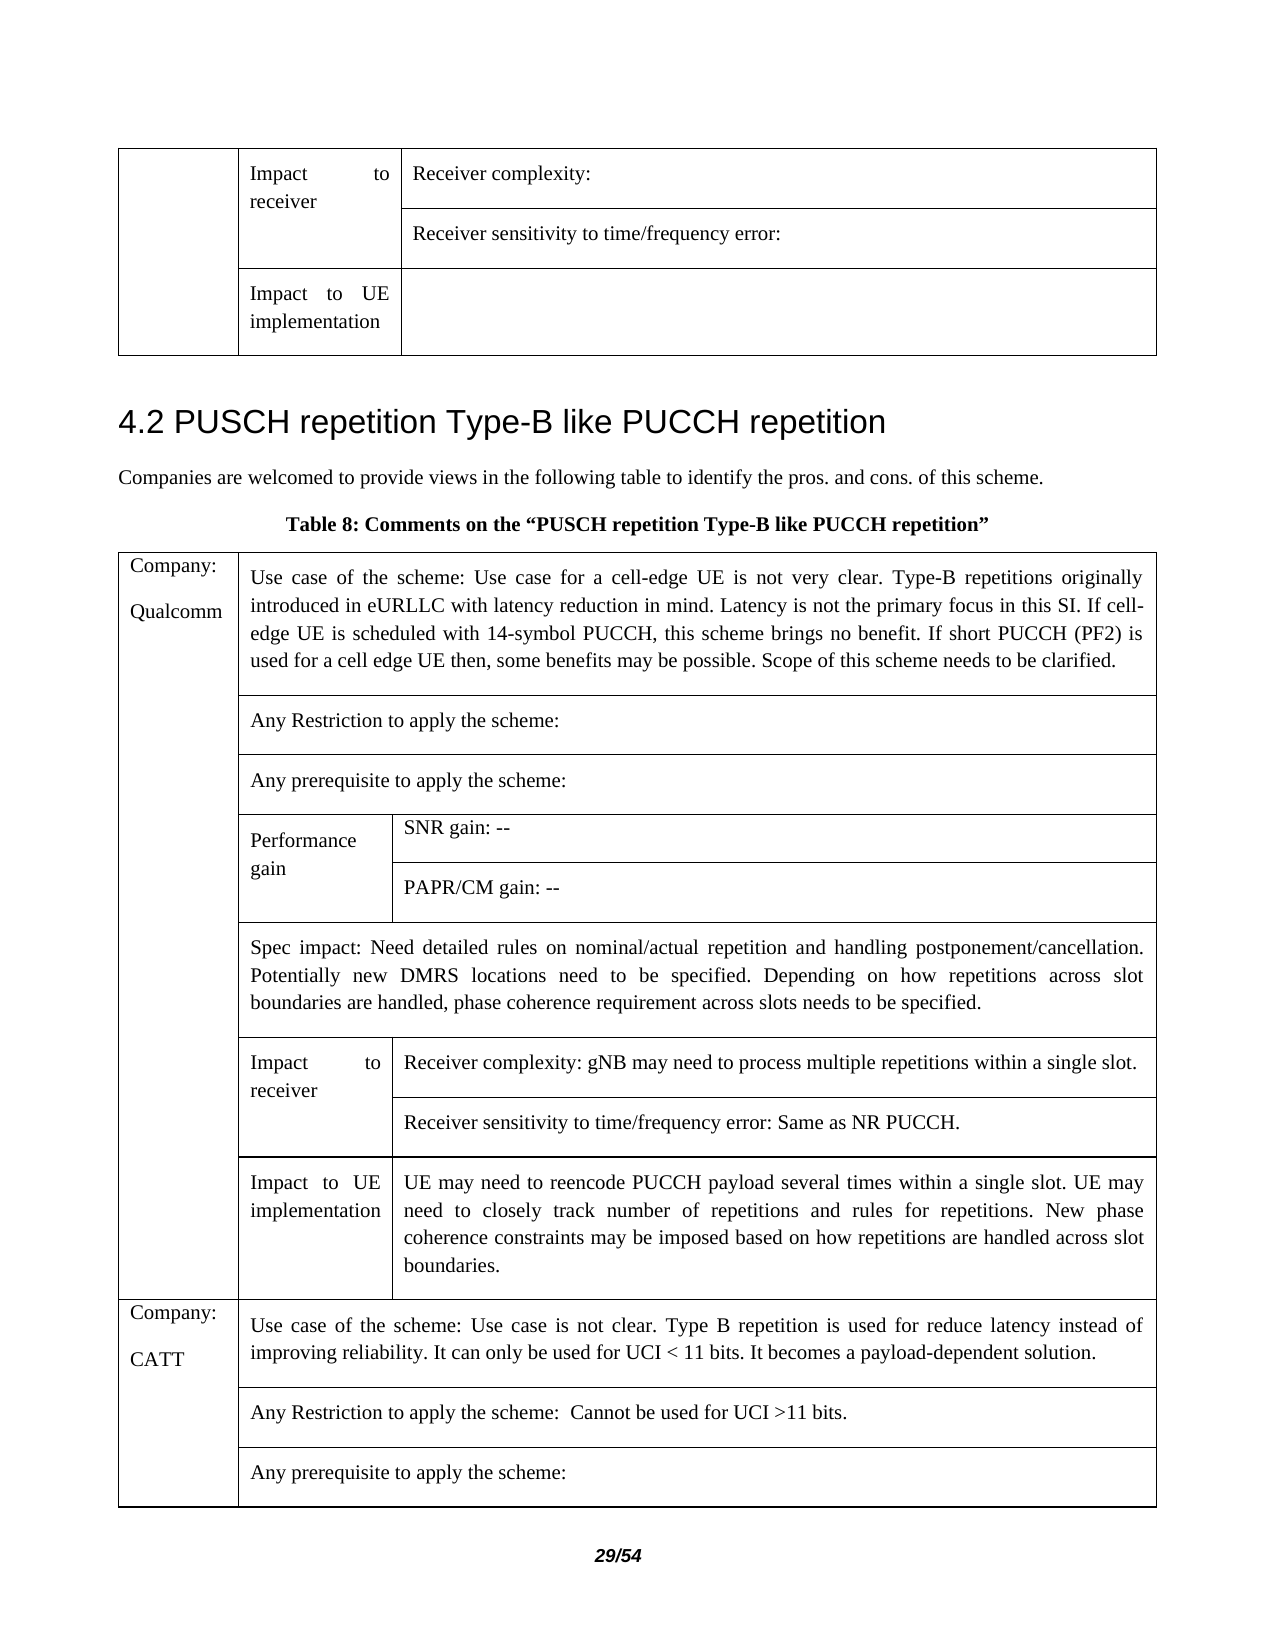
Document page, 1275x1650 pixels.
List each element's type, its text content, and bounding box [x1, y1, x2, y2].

subtitle 4.2 PUSCH repetition Type-B like PUCCH repetition [118, 402, 1157, 441]
table_cell Any prerequisite to apply the scheme: [239, 755, 1156, 814]
table_cell PAPR/CM gain: -- [393, 863, 1156, 922]
table_cell [402, 269, 1156, 355]
text Companies are welcomed to provide views in the following table to identify the pros. and cons. of this scheme. [118, 465, 1157, 489]
text Table 8: Comments on the “PUSCH repetition Type-B like PUCCH repetition” [118, 512, 1157, 536]
table_cell Spec impact: Need detailed rules on nominal/actual repetition and handling postponement/cancellation. Potentially new DMRS locations need to be specified. Depending on how repetitions across slot boundaries are handled, phase coherence requirement across slots needs to be specified. [239, 923, 1156, 1037]
table_header Company: Qualcomm [119, 553, 238, 1299]
table_cell SNR gain: -- [393, 815, 1156, 862]
table_cell Any prerequisite to apply the scheme: [239, 1448, 1156, 1506]
table_cell Performance gain [239, 815, 392, 922]
table_cell Receiver sensitivity to time/frequency error: Same as NR PUCCH. [393, 1098, 1156, 1156]
table_cell Any Restriction to apply the scheme: [239, 696, 1156, 754]
table_cell Impact to UE implementation [239, 269, 401, 355]
table_cell Impact to receiver [239, 149, 401, 267]
table_cell Any Restriction to apply the scheme: Cannot be used for UCI >11 bits. [239, 1388, 1156, 1447]
table_cell Receiver complexity: gNB may need to process multiple repetitions within a single slot. [393, 1038, 1156, 1097]
table_cell UE may need to reencode PUCCH payload several times within a single slot. UE may need to closely track number of repetitions and rules for repetitions. New phase coherence constraints may be imposed based on how repetitions are handled across slot boundaries. [393, 1158, 1156, 1299]
table_cell Receiver sensitivity to time/frequency error: [402, 209, 1156, 267]
table_cell Receiver complexity: [402, 149, 1156, 208]
table_cell Use case of the scheme: Use case is not clear. Type B repetition is used for reduce latency instead of improving reliability. It can only be used for UCI < 11 bits. It becomes a payload-dependent solution. [239, 1300, 1156, 1387]
table_cell Company: CATT [119, 1300, 238, 1506]
table_header Use case of the scheme: Use case for a cell-edge UE is not very clear. Type-B repetitions originally introduced in eURLLC with latency reduction in mind. Latency is not the primary focus in this SI. If cell-edge UE is scheduled with 14-symbol PUCCH, this scheme brings no benefit. If short PUCCH (PF2) is used for a cell edge UE then, some benefits may be possible. Scope of this scheme needs to be clarified. [239, 553, 1156, 694]
table_cell Impact to receiver [239, 1038, 392, 1156]
table_cell Impact to UE implementation [239, 1158, 392, 1299]
